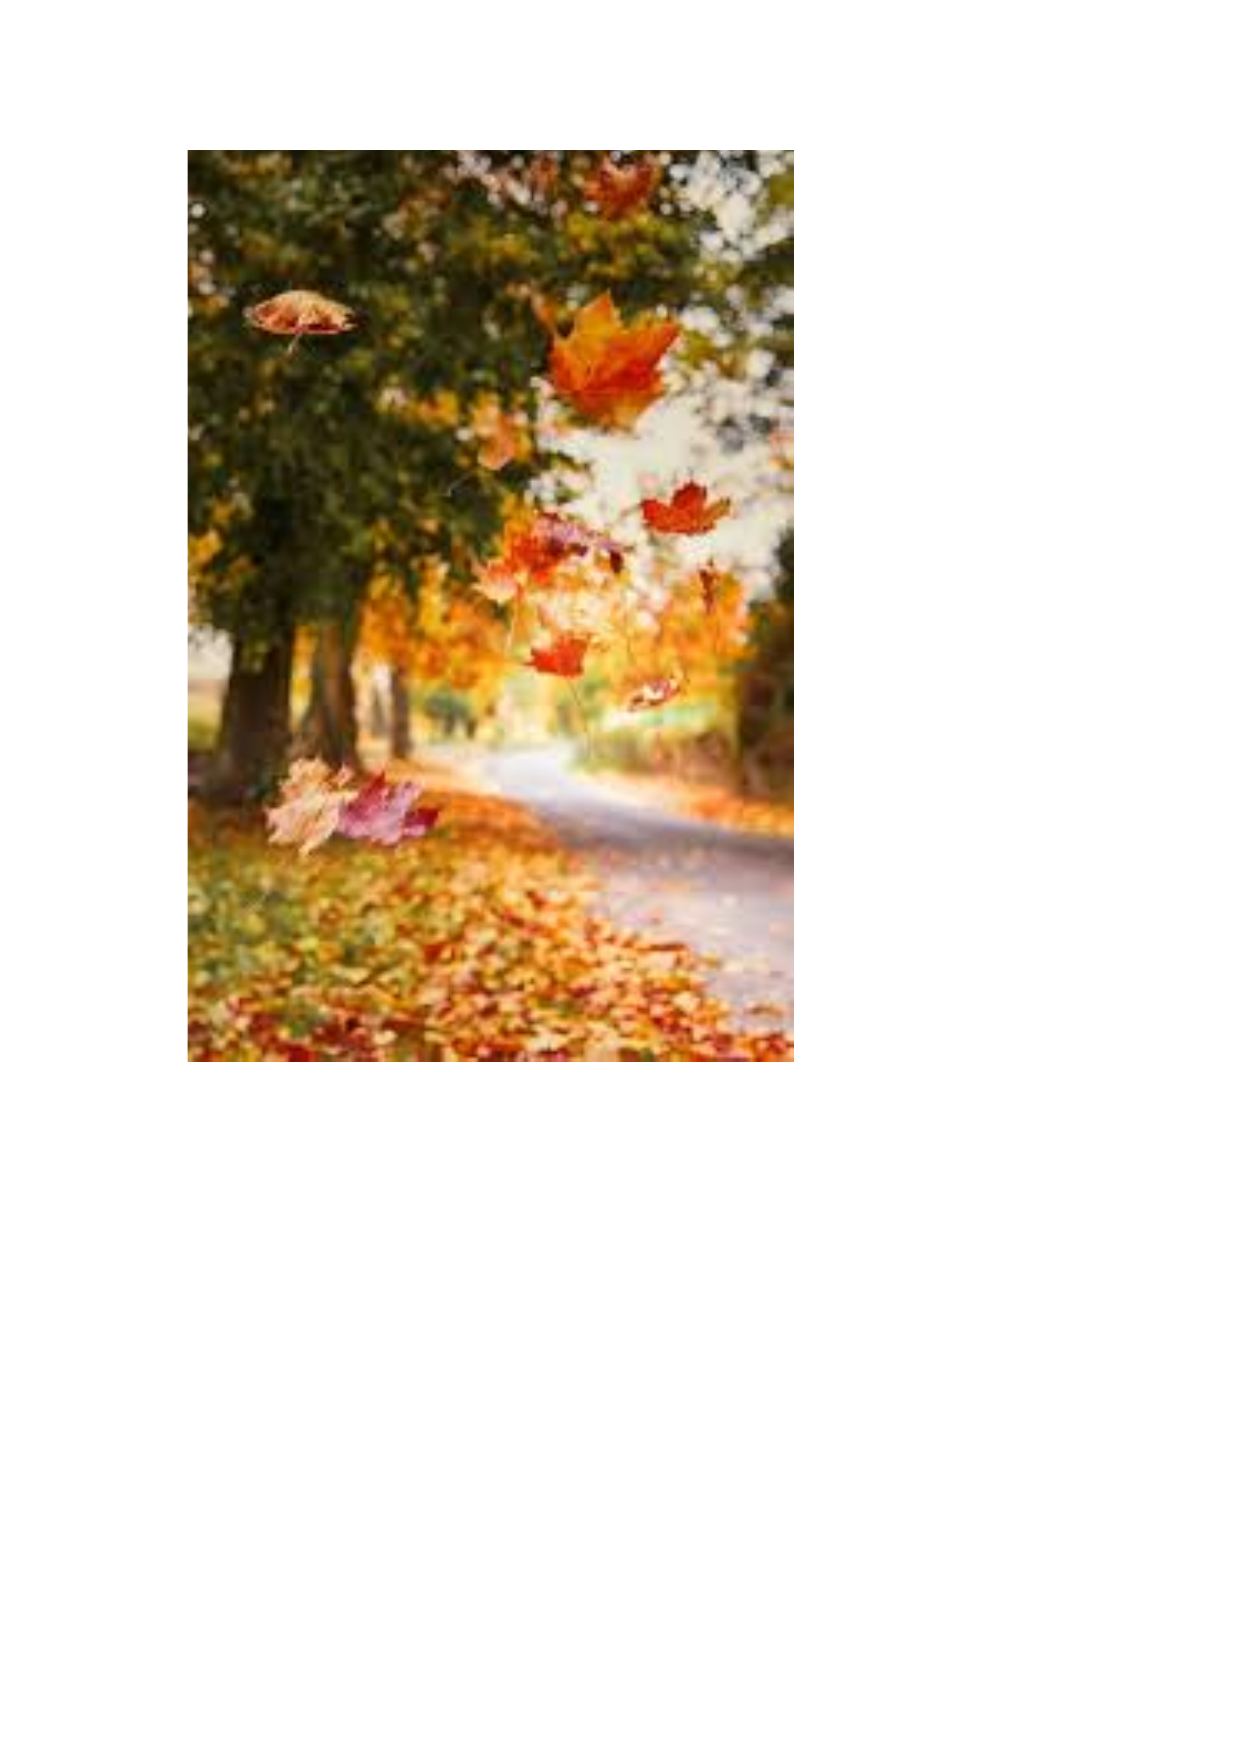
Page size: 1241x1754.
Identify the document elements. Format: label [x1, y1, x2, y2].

picture [187, 150, 794, 1062]
